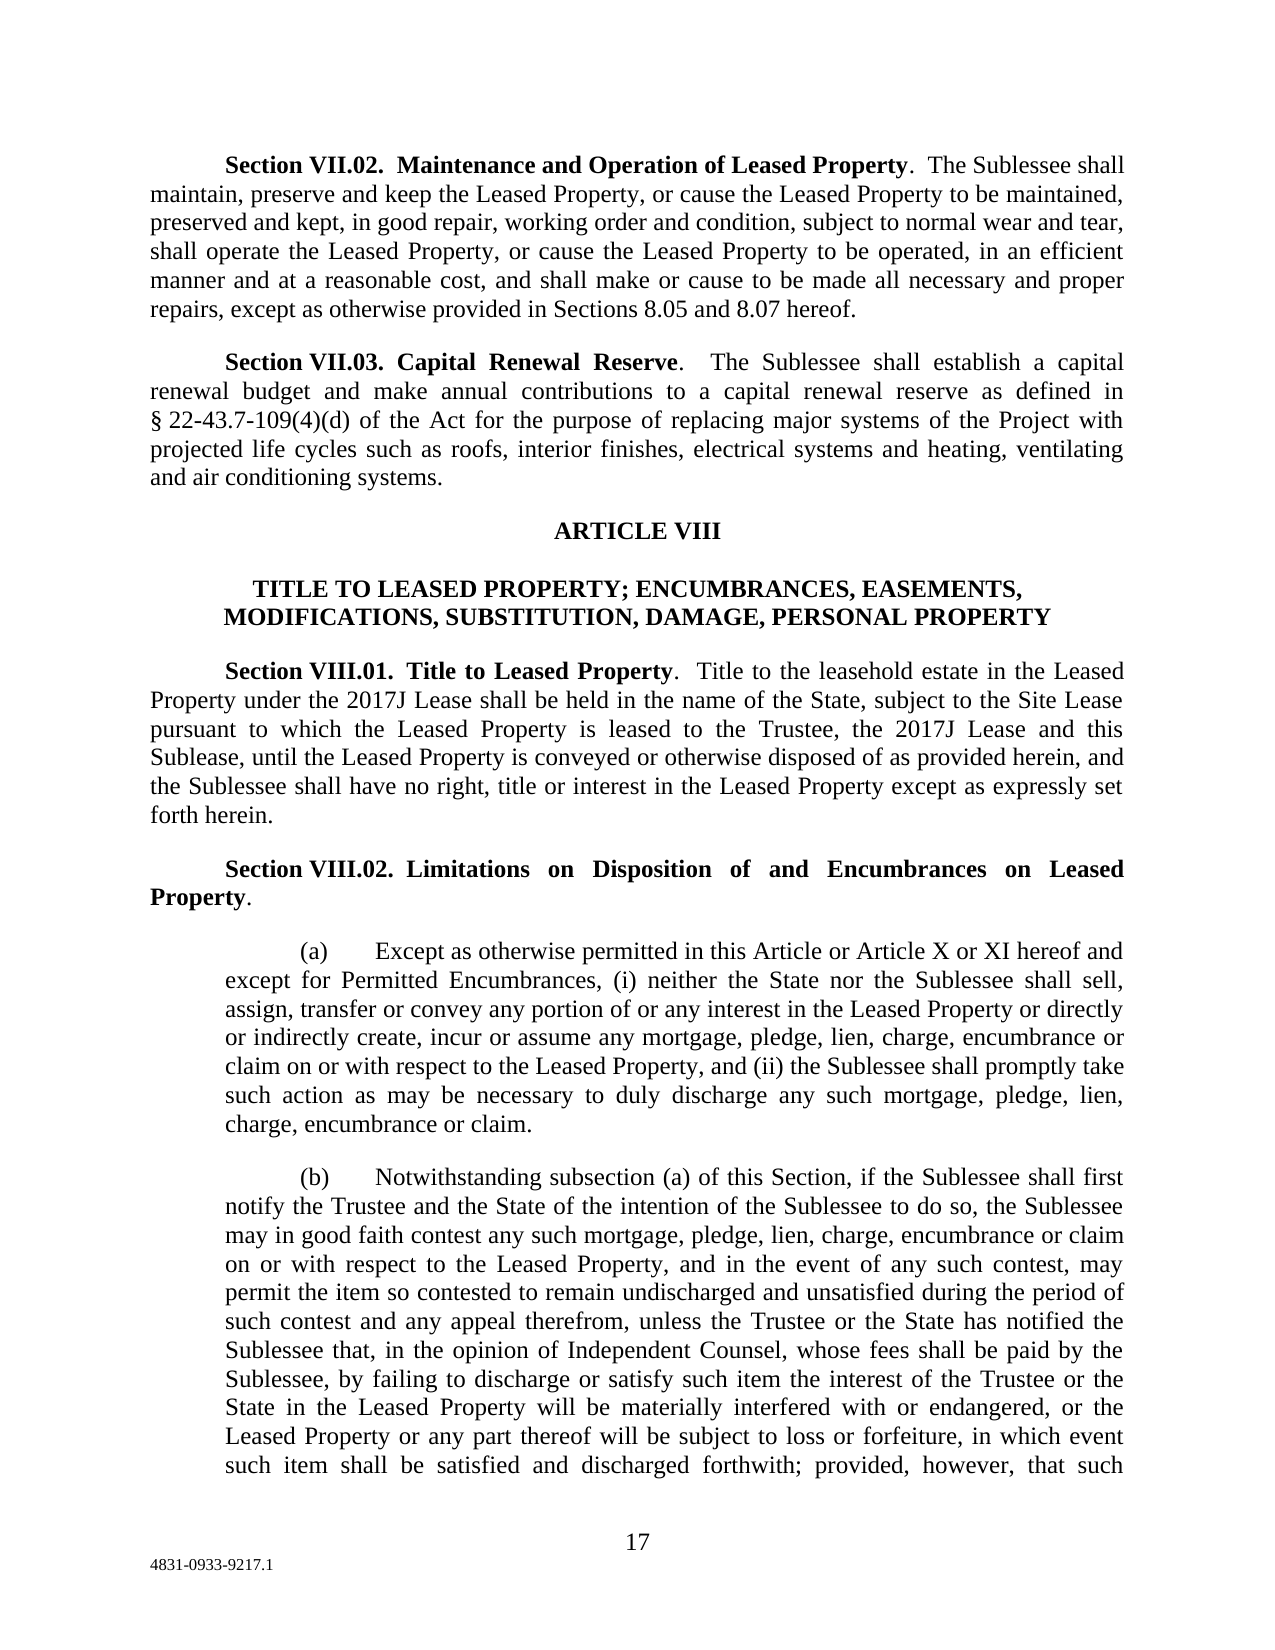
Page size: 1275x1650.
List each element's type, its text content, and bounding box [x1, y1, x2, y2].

text Maintenance and Operation of Leased Property. The Sublessee shall maintain, preserve and keep the Leased Property, or cause the Leased Property to be maintained, preserved and kept, in good repair, working order and condition, subject to normal wear and tear, shall operate the Leased Property, or cause the Leased Property to be operated, in an efficient manner and at a reasonable cost, and shall make or cause to be made all necessary and proper repairs, except as otherwise provided in Sections 8.05 and 8.07 hereof. [150, 150, 1125, 322]
text Capital Renewal Reserve. The Sublessee shall establish a capital renewal budget and make annual contributions to a capital renewal reserve as defined in § 22-43.7-109(4)(d) of the Act for the purpose of replacing major systems of the Project with projected life cycles such as roofs, interior finishes, electrical systems and heating, ventilating and air conditioning systems. [150, 347, 1125, 491]
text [225, 1162, 1125, 1479]
text Limitations on Disposition of and Encumbrances on Leased Property. [150, 854, 1125, 911]
text TITLE TO LEASED PROPERTY; ENCUMBRANCES, EASEMENTS, MODIFICATIONS, SUBSTITUTION, DAMAGE, PERSONAL PROPERTY [150, 516, 1125, 631]
text Title to Leased Property. Title to the leasehold estate in the Leased Property under the 2017J Lease shall be held in the name of the State, subject to the Site Lease pursuant to which the Leased Property is leased to the Trustee, the 2017J Lease and this Sublease, until the Leased Property is conveyed or otherwise disposed of as provided herein, and the Sublessee shall have no right, title or interest in the Leased Property except as expressly set forth herein. [150, 656, 1125, 829]
text Except as otherwise permitted in this Article or Article X or XI hereof and except for Permitted Encumbrances, (i) neither the State nor the Sublessee shall sell, assign, transfer or convey any portion of or any interest in the Leased Property or directly or indirectly create, incur or assume any mortgage, pledge, lien, charge, encumbrance or claim on or with respect to the Leased Property, and (ii) the Sublessee shall promptly take such action as may be necessary to duly discharge any such mortgage, pledge, lien, charge, encumbrance or claim. [225, 936, 1125, 1137]
